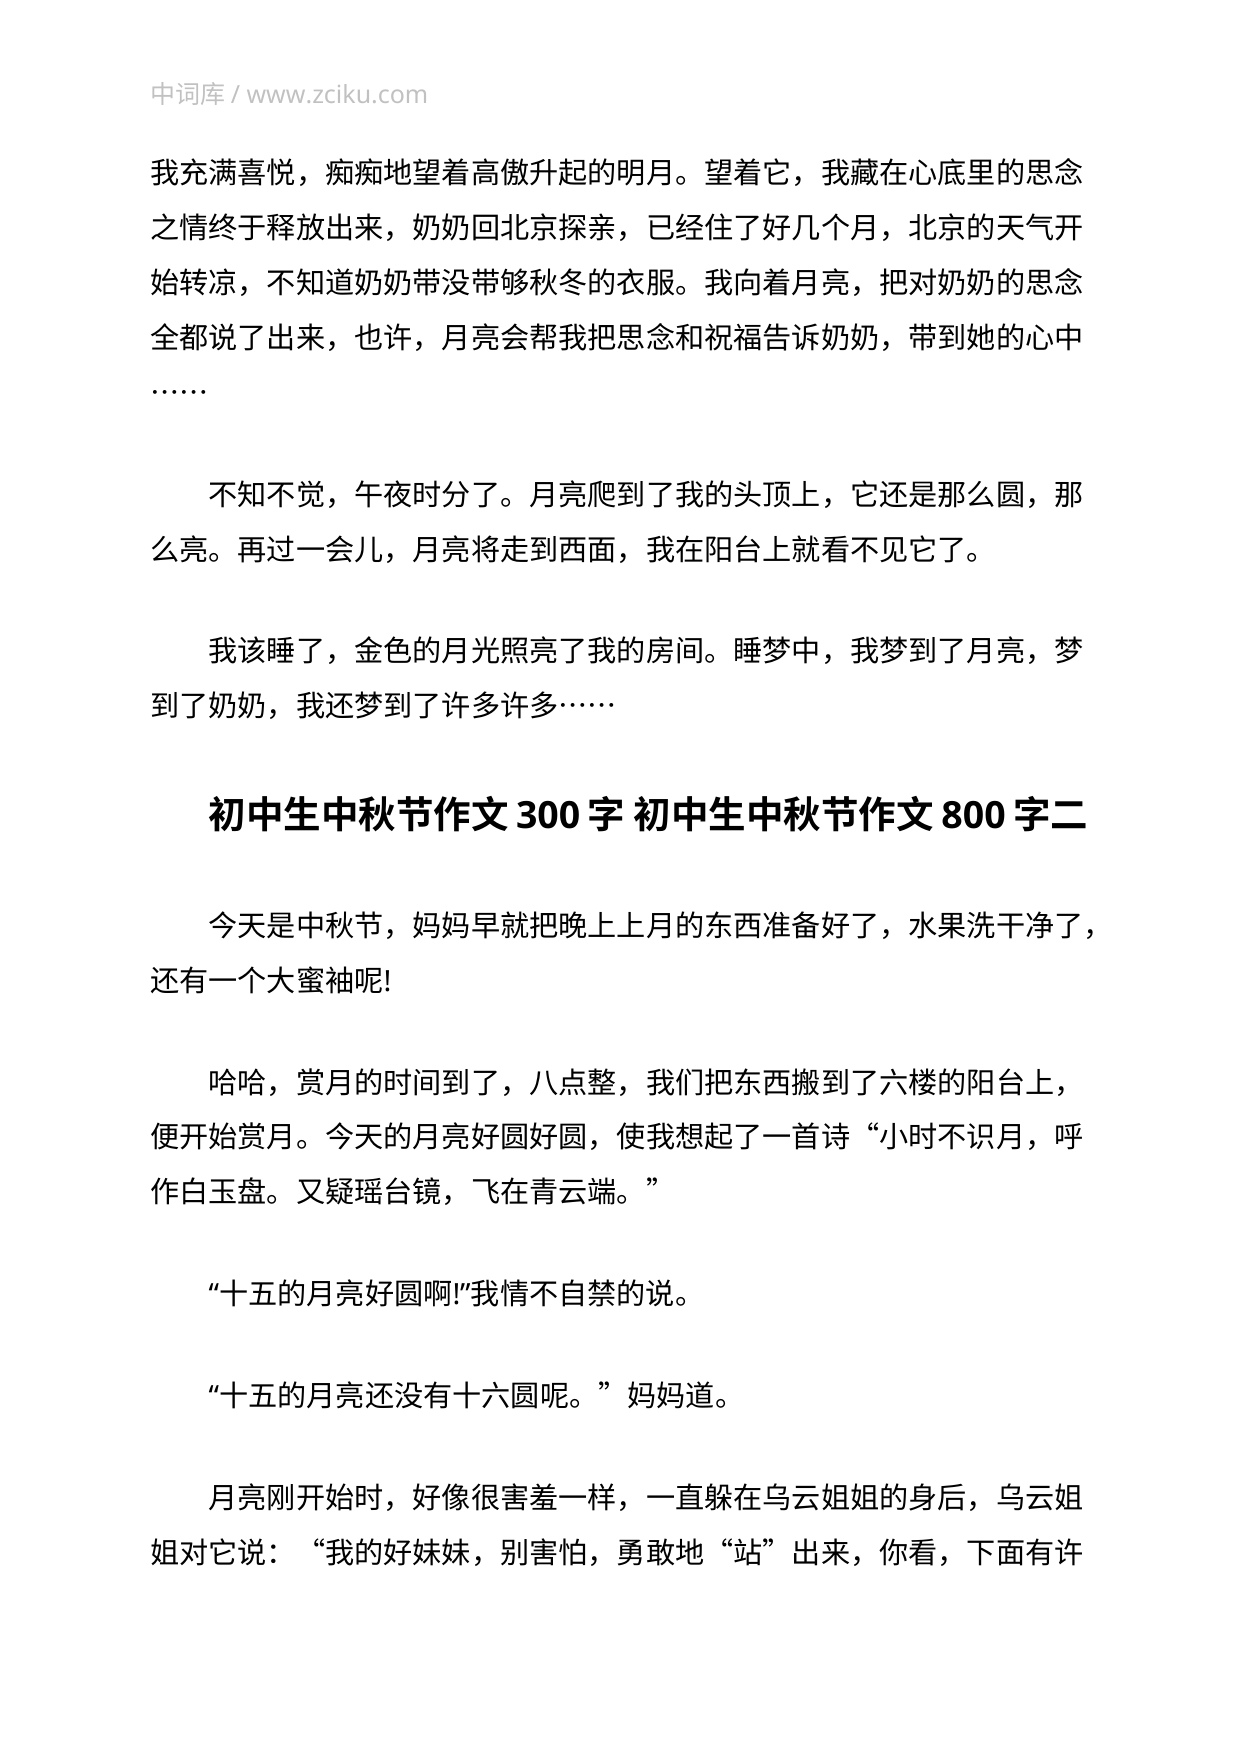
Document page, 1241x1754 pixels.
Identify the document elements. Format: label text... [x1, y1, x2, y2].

text 我该睡了，金色的月光照亮了我的房间。睡梦中，我梦到了月亮，梦到了奶奶，我还梦到了许多许多…… [150, 628, 1090, 725]
text 今天是中秋节，妈妈早就把晚上上月的东西准备好了，水果洗干净了，还有一个大蜜袖呢! [150, 902, 1090, 999]
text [150, 1475, 1090, 1572]
text 哈哈，赏月的时间到了，八点整，我们把东西搬到了六楼的阳台上，便开始赏月。今天的月亮好圆好圆，使我想起了一首诗“小时不识月，呼作白玉盘。又疑瑶台镜，飞在青云端。” [150, 1059, 1090, 1211]
text “十五的月亮好圆啊!”我情不自禁的说。 [150, 1271, 1090, 1313]
text “十五的月亮还没有十六圆呢。”妈妈道。 [150, 1373, 1090, 1415]
text 初中生中秋节作文300字 初中生中秋节作文800字二 [150, 785, 1090, 839]
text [150, 150, 1090, 412]
text 不知不觉，午夜时分了。月亮爬到了我的头顶上，它还是那么圆，那么亮。再过一会儿，月亮将走到西面，我在阳台上就看不见它了。 [150, 471, 1090, 568]
